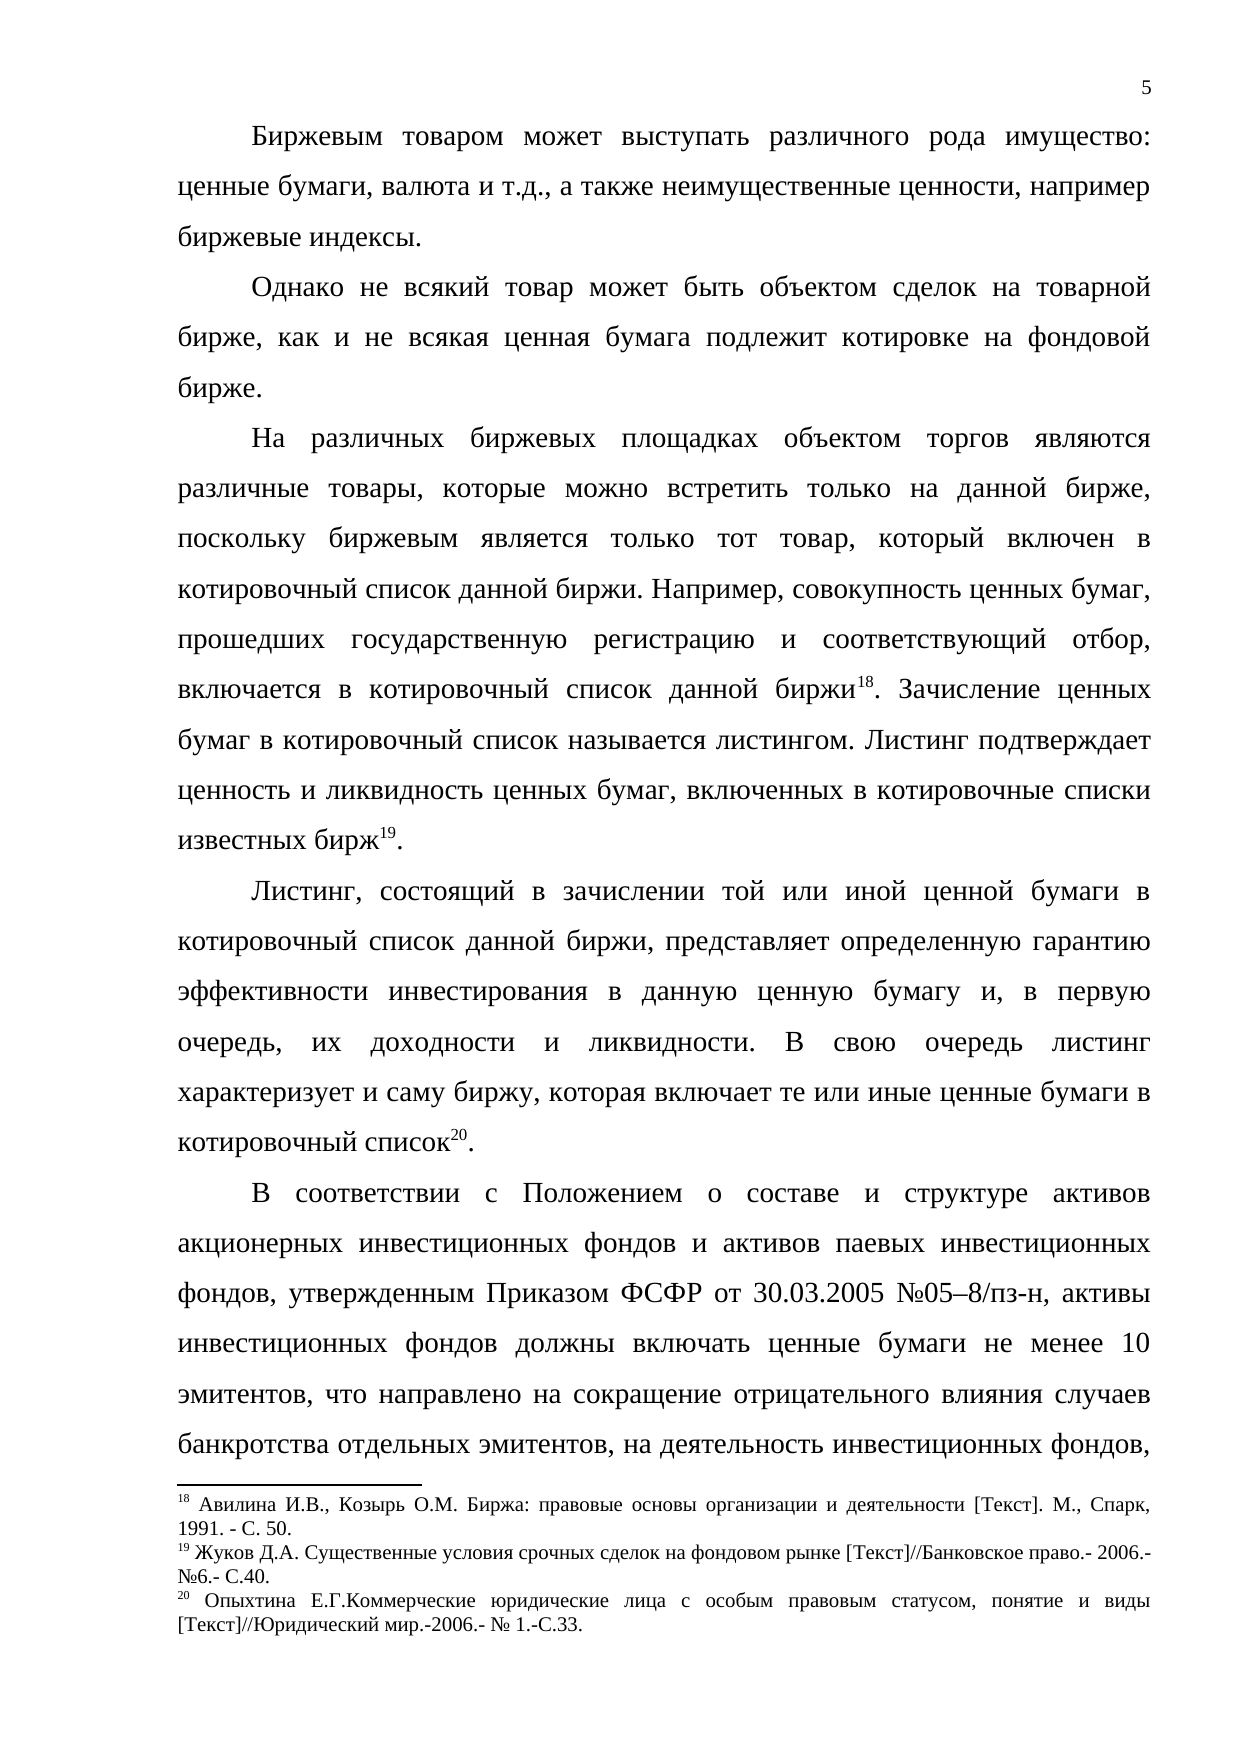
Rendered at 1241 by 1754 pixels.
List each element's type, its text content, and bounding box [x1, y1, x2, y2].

text На различных биржевых площадках объектом торгов являются различные товары, которые можно встретить только на данной бирже, поскольку биржевым является только тот товар, который включен в котировочный список данной биржи. Например, совокупность ценных бумаг, прошедших государственную регистрацию и соответствующий отбор, включается в котировочный список данной биржи. Зачисление ценных бумаг в котировочный список называется листингом. Листинг подтверждает ценность и ликвидность ценных бумаг, включенных в котировочные списки известных бирж. [177, 420, 1152, 856]
text Биржевым товаром может выступать различного рода имущество: ценные бумаги, валюта и т.д., а также неимущественные ценности, например биржевые индексы. [177, 118, 1152, 252]
text Листинг, состоящий в зачислении той или иной ценной бумаги в котировочный список данной биржи, представляет определенную гарантию эффективности инвестирования в данную ценную бумагу и, в первую очередь, их доходности и ликвидности. В свою очередь листинг характеризует и саму биржу, которая включает те или иные ценные бумаги в котировочный список. [177, 873, 1152, 1158]
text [177, 1175, 1152, 1460]
text Однако не всякий товар может быть объектом сделок на товарной бирже, как и не всякая ценная бумага подлежит котировке на фондовой бирже. [177, 269, 1152, 403]
